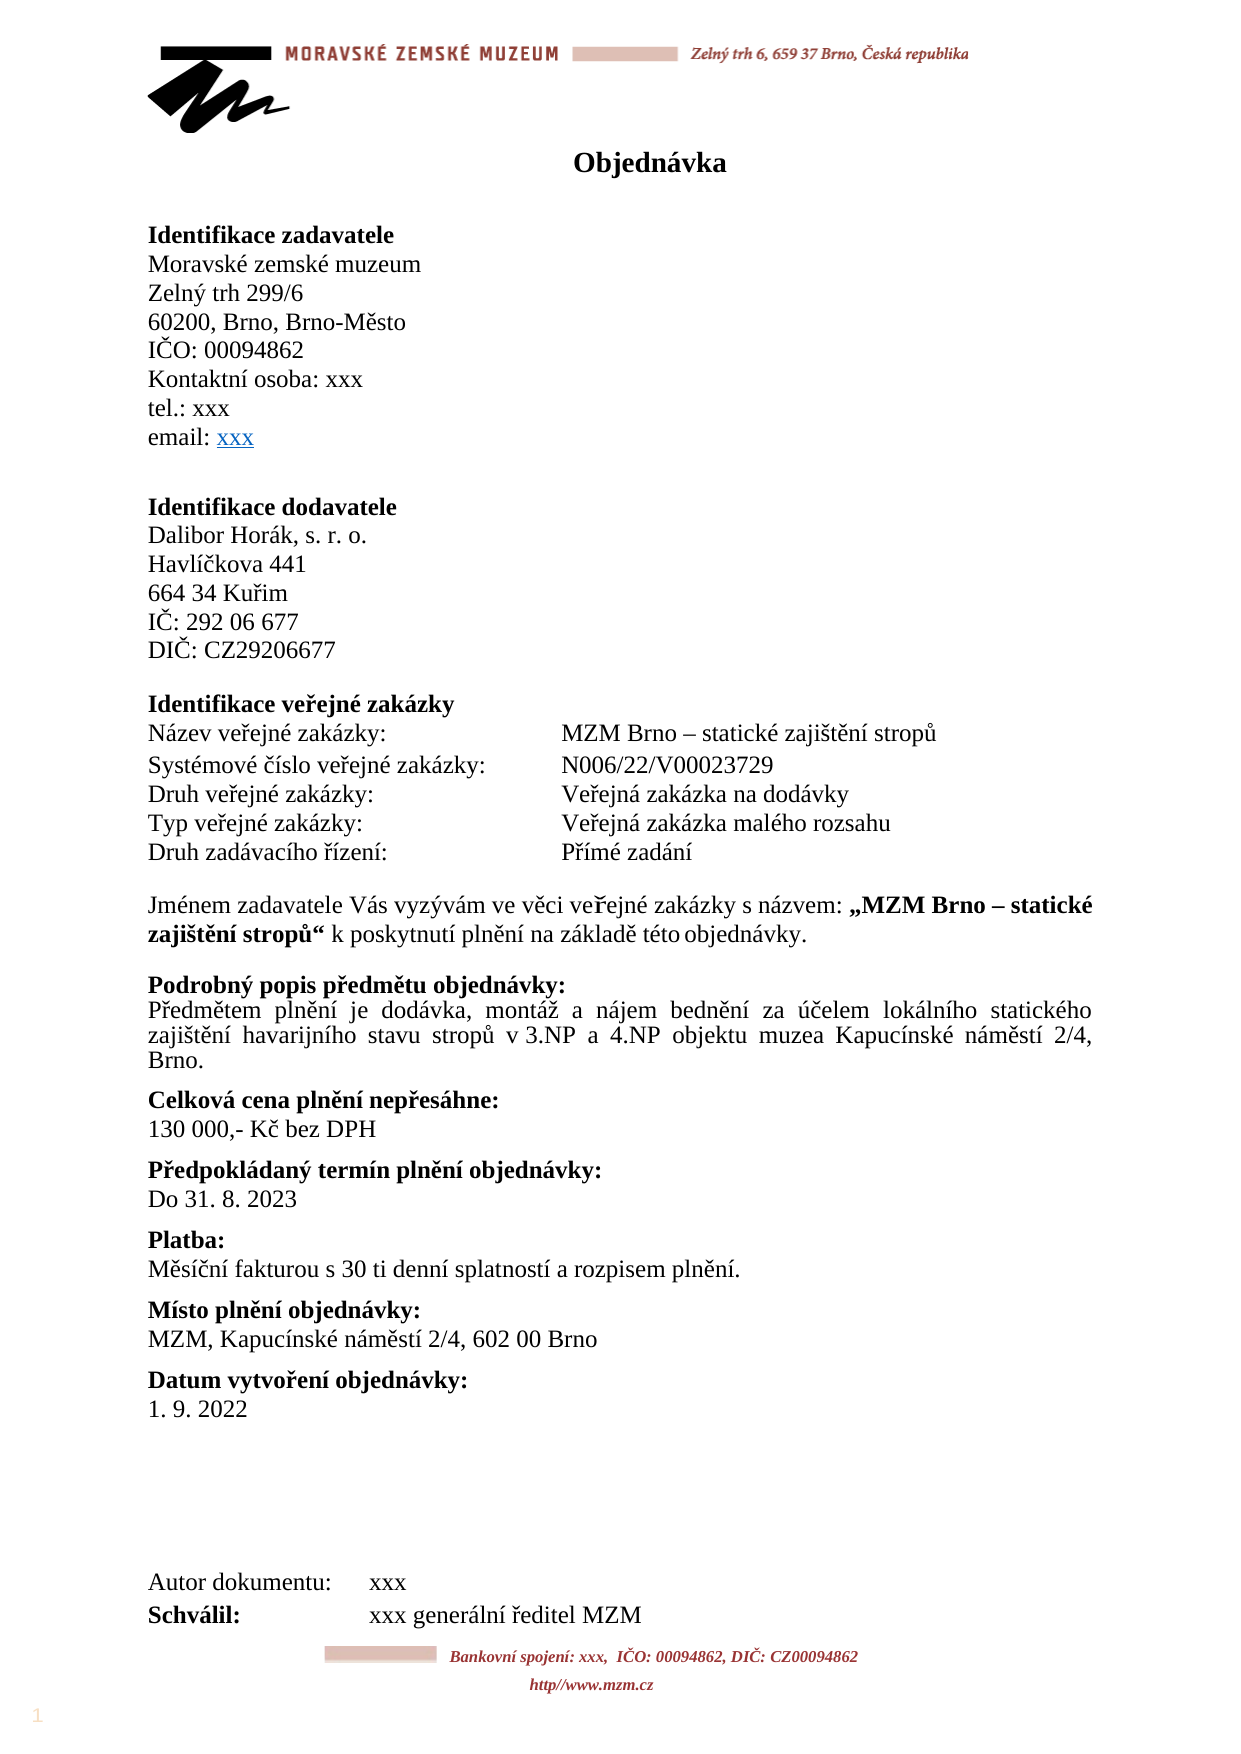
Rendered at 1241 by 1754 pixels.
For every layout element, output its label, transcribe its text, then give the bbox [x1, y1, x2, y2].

text tel.: xxx [148, 393, 1093, 422]
text Podrobný popis předmětu objednávky: [148, 973, 1093, 998]
table_cell Druh zadávacího řízení: [148, 837, 561, 866]
text Předpokládaný termín plnění objednávky: [148, 1156, 1093, 1184]
text Identifikace zadavatele [148, 220, 1093, 249]
text Identifikace dodavatele [148, 492, 1093, 520]
text Celková cena plnění nepřesáhne: [148, 1086, 1093, 1114]
subtitle Objednávka [207, 146, 1093, 179]
text Schválil: xxx generální ředitel MZM [148, 1600, 1093, 1629]
table_cell N006/22/V00023729 [561, 751, 1092, 779]
text Autor dokumentu: xxx [148, 1567, 1093, 1596]
picture [324, 1646, 437, 1663]
text Platba: [148, 1226, 1093, 1254]
table_cell Druh veřejné zakázky: [148, 779, 561, 808]
table_cell Veřejná zakázka na dodávky [561, 779, 1092, 808]
table_cell Systémové číslo veřejné zakázky: [148, 751, 561, 779]
table_header Název veřejné zakázky: [148, 718, 561, 751]
text 664 34 Kuřim [148, 578, 1093, 607]
text Havlíčkova 441 [148, 549, 1093, 578]
text Měsíční fakturou s 30 ti denní splatností a rozpisem plnění. [148, 1254, 1093, 1283]
text DIČ: CZ29206677 [148, 635, 1093, 664]
text Jménem zadavatele Vás vyzývám ve věci veřejné zakázky s názvem: „MZM Brno – statické zajištění stropů“ k poskytnutí plnění na základě této objednávky. [148, 891, 1093, 948]
text email: xxx [148, 422, 1093, 450]
text IČ: 292 06 677 [148, 607, 1093, 635]
picture [147, 44, 969, 133]
text Předmětem plnění je dodávka, montáž a nájem bednění za účelem lokálního statického zajištění havarijního stavu stropů v 3.NP a 4.NP objektu muzea Kapucínské náměstí 2/4, Brno. [148, 998, 1093, 1073]
text Místo plnění objednávky: [148, 1296, 1093, 1324]
table_cell Typ veřejné zakázky: [148, 808, 561, 837]
text Dalibor Horák, s. r. o. [148, 520, 1093, 549]
table_cell Přímé zadání [561, 837, 1092, 866]
text 130 000,- Kč bez DPH [148, 1114, 1093, 1143]
text Datum vytvoření objednávky: [148, 1366, 1093, 1394]
text Moravské zemské muzeum Zelný trh 299/6 60200, Brno, Brno-Město IČO: 00094862 Kontaktní osoba: xxx [148, 249, 1093, 393]
table_header MZM Brno – statické zajištění stropů [561, 718, 1092, 751]
text MZM, Kapucínské náměstí 2/4, 602 00 Brno [148, 1324, 1093, 1353]
text Identifikace veřejné zakázky [148, 689, 1093, 718]
text 1. 9. 2022 [148, 1394, 1093, 1423]
table_cell Veřejná zakázka malého rozsahu [561, 808, 1092, 837]
text Do 31. 8. 2023 [148, 1184, 1093, 1213]
